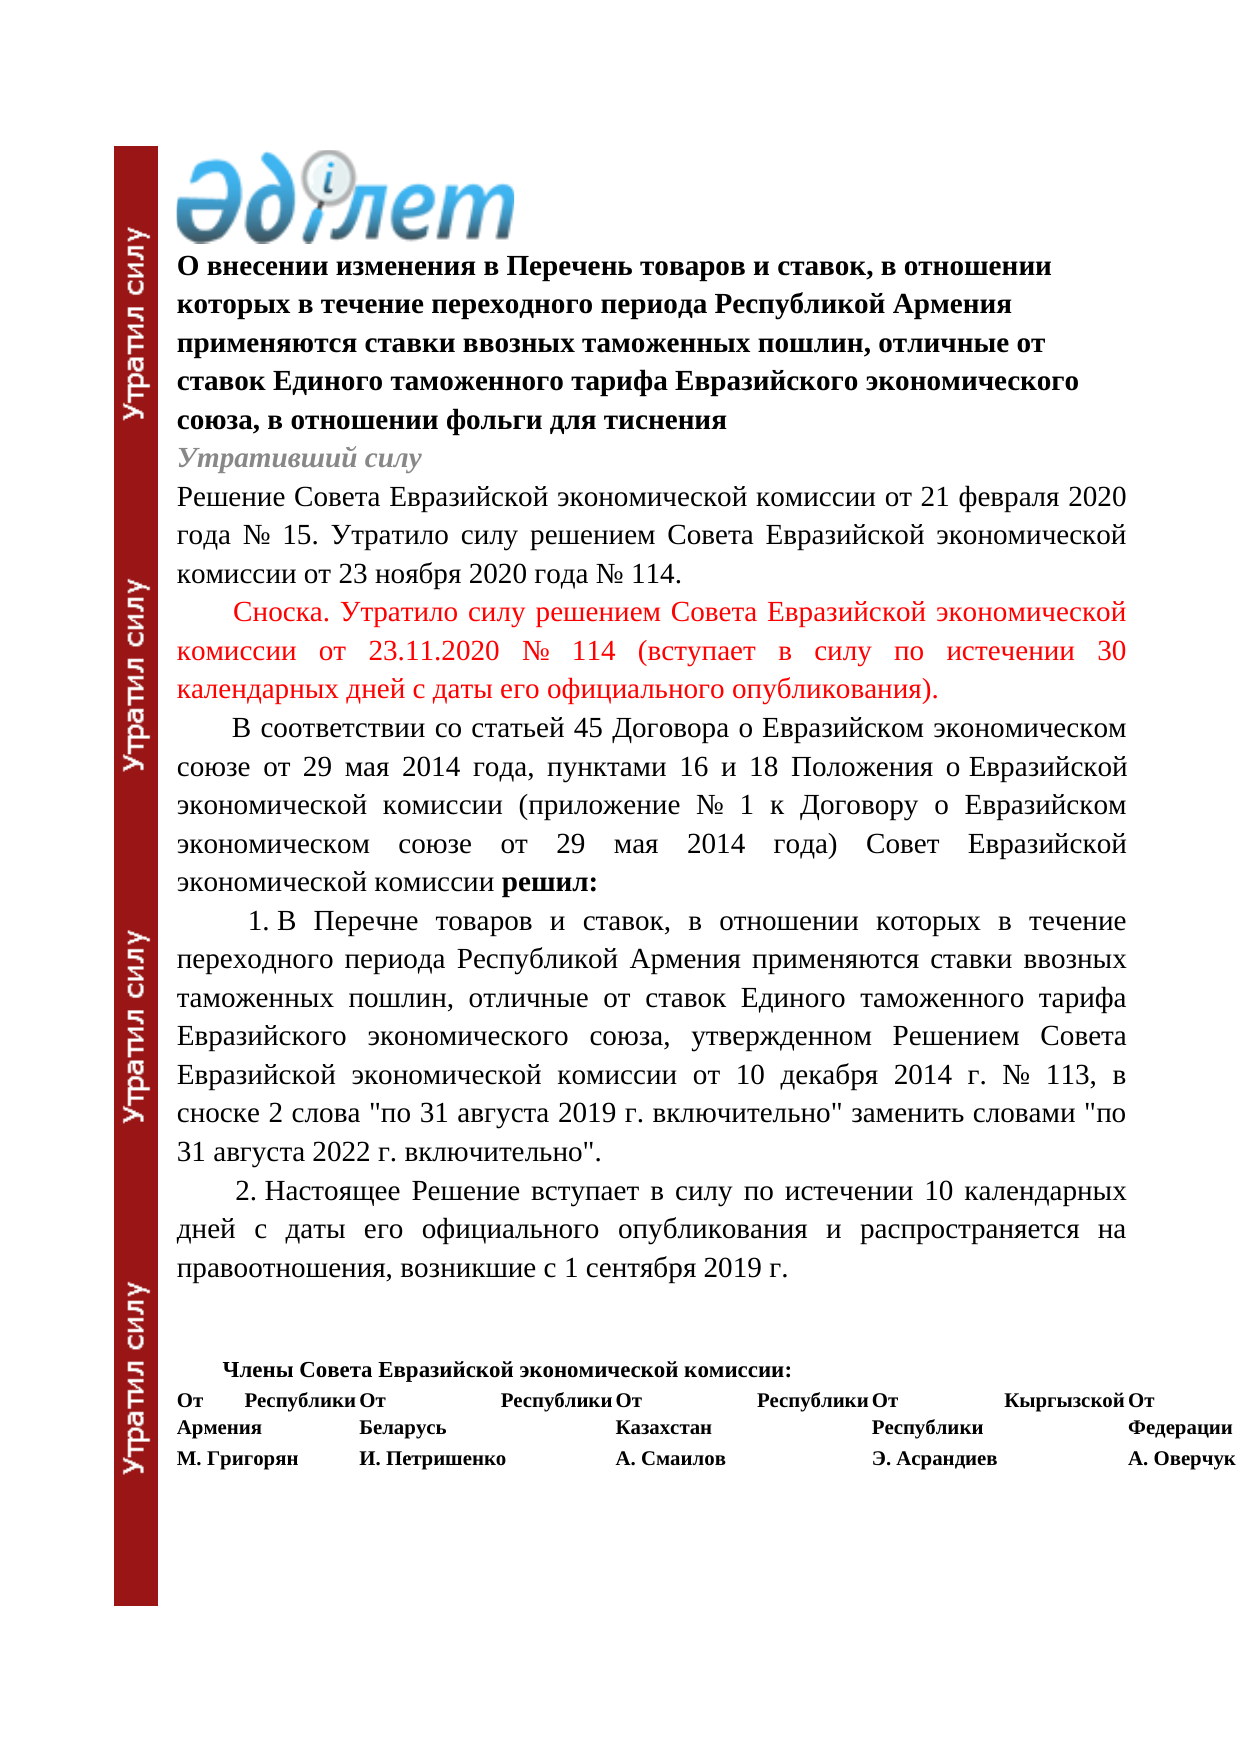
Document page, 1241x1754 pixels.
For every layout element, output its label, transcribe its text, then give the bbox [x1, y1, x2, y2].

table_header От Республики Казахстан [614, 1386, 870, 1445]
text В соответствии со статьей 45 Договора о Евразийском экономическом союзе от 29 мая 2014 года, пунктами 16 и 18 Положения о Евразийской экономической комиссии (приложение № 1 к Договору о Евразийском экономическом союзе от 29 мая 2014 года) Совет Евразийской экономической комиссии решил: [112, 710, 1128, 898]
table_cell Э. Асрандиев [870, 1445, 1126, 1476]
picture [114, 705, 158, 710]
picture [176, 150, 515, 244]
picture [114, 1283, 158, 1356]
text 1. В Перечне товаров и ставок, в отношении которых в течение переходного периода Республикой Армения применяются ставки ввозных таможенных пошлин, отличные от ставок Единого таможенного тарифа Евразийского экономического союза, утвержденном Решением Совета Евразийской экономической комиссии от 10 декабря 2014 г. № 113, в сноске 2 слова "по 31 августа 2019 г. включительно" заменить словами "по 31 августа 2022 г. включительно". [112, 903, 1128, 1168]
picture [114, 1168, 158, 1173]
text Сноска. Утратило силу решением Совета Евразийской экономической комиссии от 23.11.2020 № 114 (вступает в силу по истечении 30 календарных дней с даты его официального опубликования). [112, 594, 1128, 705]
table_cell М. Григорян [101, 1445, 357, 1476]
table_header От Российской Федерации [1126, 1386, 1240, 1445]
text 2. Настоящее Решение вступает в силу по истечении 10 календарных дней с даты его официального опубликования и распространяется на правоотношения, возникшие с 1 сентября 2019 г. [112, 1173, 1128, 1283]
picture [114, 589, 158, 594]
text Решение Совета Евразийской экономической комиссии от 21 февраля 2020 года № 15. Утратило силу решением Совета Евразийской экономической комиссии от 23 ноября 2020 года № 114. [112, 479, 1128, 589]
picture [114, 1476, 158, 1606]
picture [114, 898, 158, 903]
table_header От Кыргызской Республики [870, 1386, 1126, 1445]
text О внесении изменения в Перечень товаров и ставок, в отношении которых в течение переходного периода Республикой Армения применяются ставки ввозных таможенных пошлин, отличные от ставок Единого таможенного тарифа Евразийского экономического союза, в отношении фольги для тиснения [112, 248, 1128, 435]
text Утративший силу [112, 440, 1128, 474]
table_cell И. Петришенко [358, 1445, 614, 1476]
text Члены Совета Евразийской экономической комиссии: [112, 1356, 1128, 1382]
picture [114, 146, 158, 248]
table_header От Республики Армения [101, 1386, 357, 1445]
picture [114, 1382, 158, 1386]
picture [114, 435, 158, 440]
table_cell А. Оверчук [1126, 1445, 1240, 1476]
table_cell А. Смаилов [614, 1445, 870, 1476]
picture [114, 474, 158, 479]
table_header От Республики Беларусь [358, 1386, 614, 1445]
